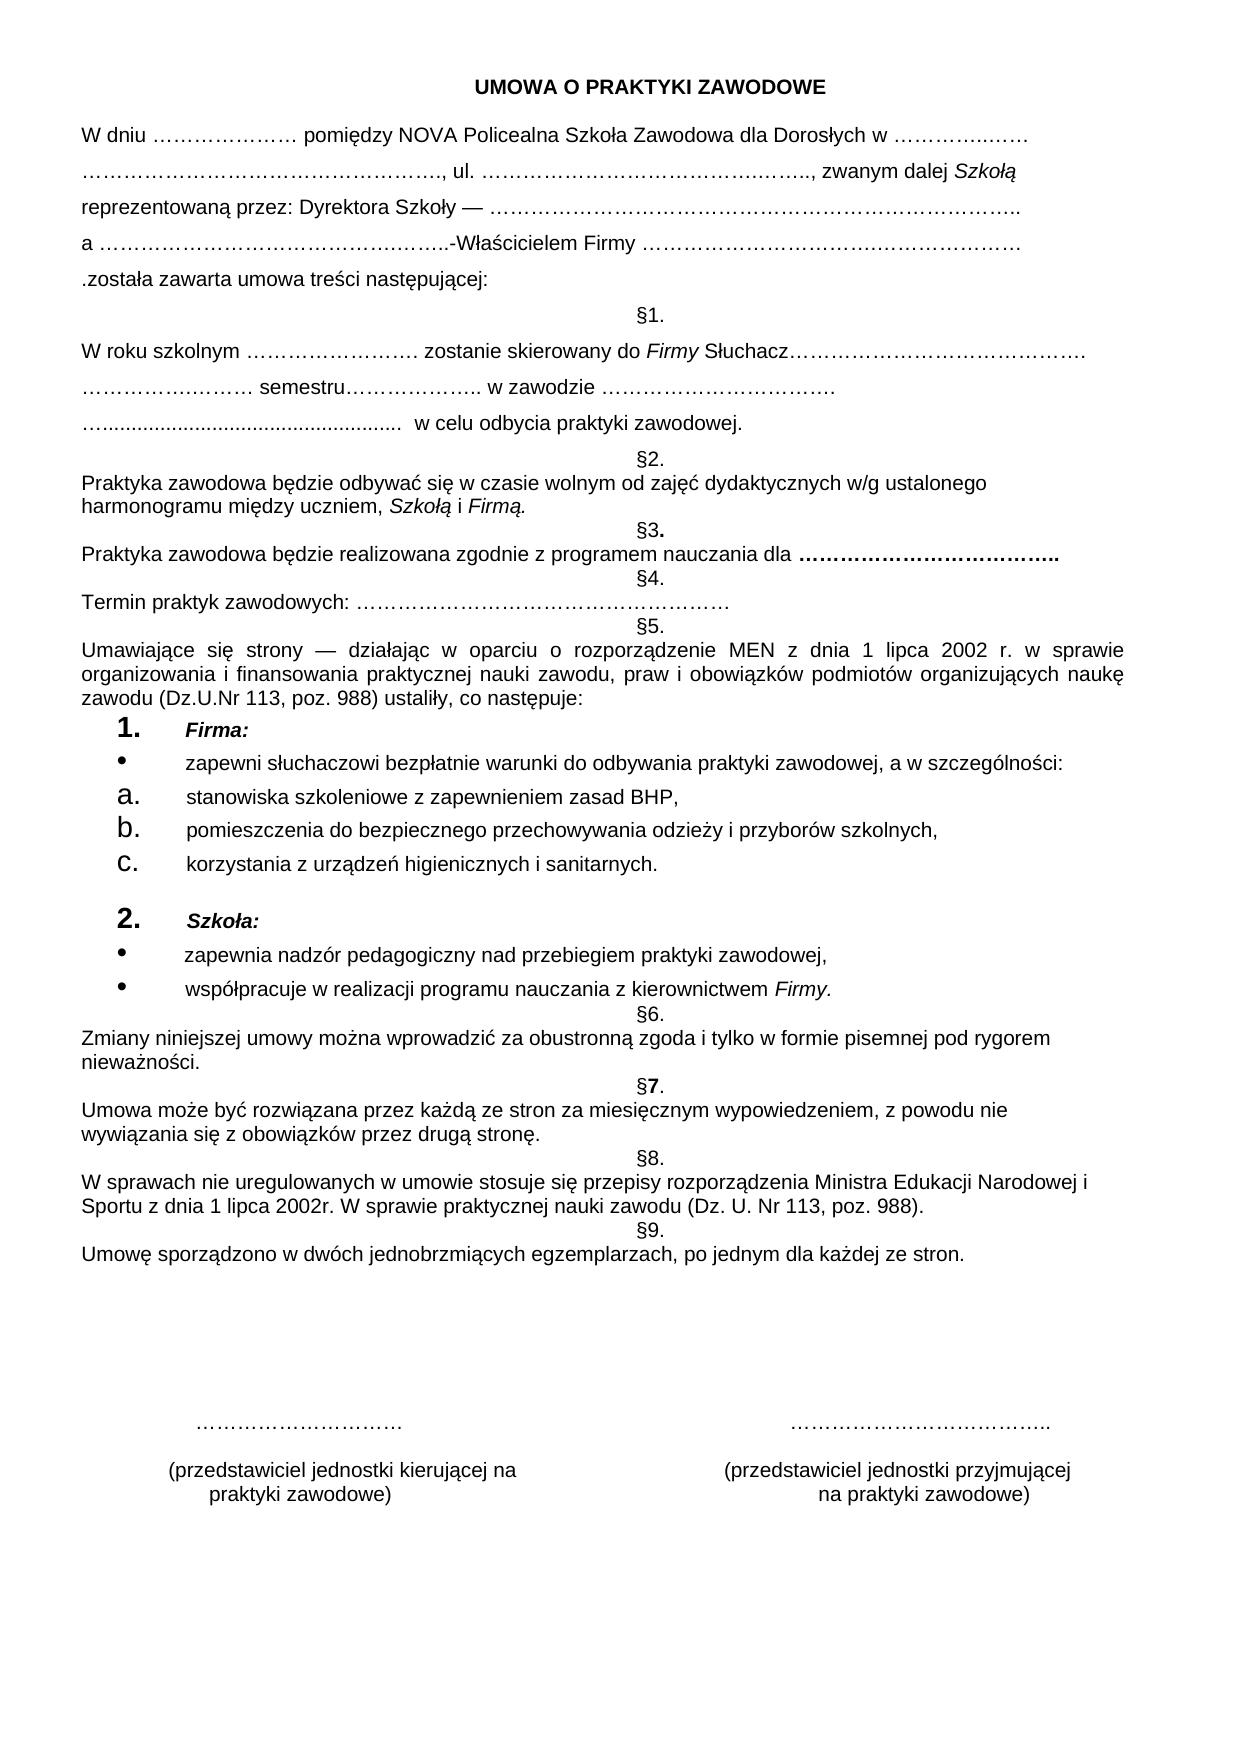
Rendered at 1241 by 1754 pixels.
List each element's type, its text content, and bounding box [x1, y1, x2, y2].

text a …………………………………….……..-Właścicielem Firmy …………………………….………………… [81, 231, 1090, 255]
list pomieszczenia do bezpiecznego przechowywania odzieży i przyborów szkolnych, [117, 811, 1165, 844]
list Szkoła: [117, 902, 1165, 935]
list zapewni słuchaczowi bezpłatnie warunki do odbywania praktyki zawodowej, a w szczególności: [117, 743, 1165, 777]
list korzystania z urządzeń higienicznych i sanitarnych. [117, 844, 1165, 878]
text §2. [135, 446, 1165, 470]
list stanowiska szkoleniowe z zapewnieniem zasad BHP, [117, 777, 1165, 811]
text praktyki zawodowe) na praktyki zawodowe) [75, 1481, 1165, 1505]
text §9. [135, 1218, 1165, 1242]
text Praktyka zawodowa będzie realizowana zgodnie z programem nauczania dla ……………………………….. [81, 542, 1090, 566]
list Firma: [117, 710, 1165, 743]
text §5. [135, 614, 1165, 638]
text §6. [135, 1002, 1165, 1026]
text W sprawach nie uregulowanych w umowie stosuje się przepisy rozporządzenia Ministra Edukacji Narodowej i Sportu z dnia 1 lipca 2002r. W sprawie praktycznej nauki zawodu (Dz. U. Nr 113, poz. 988). [81, 1170, 1090, 1218]
text Zmiany niniejszej umowy można wprowadzić za obustronną zgoda i tylko w formie pisemnej pod rygorem nieważności. [81, 1026, 1090, 1074]
text Umowa może być rozwiązana przez każdą ze stron za miesięcznym wypowiedzeniem, z powodu nie wywiązania się z obowiązków przez drugą stronę. [81, 1098, 1090, 1146]
text (przedstawiciel jednostki kierującej na (przedstawiciel jednostki przyjmującej [75, 1457, 1165, 1481]
text UMOWA O PRAKTYKI ZAWODOWE [135, 75, 1165, 99]
text §3. [135, 518, 1165, 542]
text Umawiające się strony — działając w oparciu o rozporządzenie MEN z dnia 1 lipca 2002 r. w sprawie organizowania i finansowania praktycznej nauki zawodu, praw i obowiązków podmiotów organizujących naukę zawodu (Dz.U.Nr 113, poz. 988) ustaliły, co następuje: [81, 638, 1126, 710]
text .została zawarta umowa treści następującej: [81, 267, 1090, 291]
text Praktyka zawodowa będzie odbywać się w czasie wolnym od zajęć dydaktycznych w/g ustalonego harmonogramu między uczniem, Szkołą i Firmą. [81, 470, 1090, 518]
text ……………………………………………., ul. ………………………………….…….., zwanym dalej Szkołą reprezentowaną przez: Dyrektora Szkoły — ………………………………………………………………….. [81, 159, 1090, 219]
text Termin praktyk zawodowych: ……………………………………………… [81, 590, 1165, 614]
text ………………………… ……………………………….. [81, 1409, 1165, 1433]
text §4. [135, 566, 1165, 590]
text W dniu ………………… pomiędzy NOVA Policealna Szkoła Zawodowa dla Dorosłych w …………..…… [81, 123, 1090, 147]
text §8. [135, 1146, 1165, 1170]
text W roku szkolnym ……………………. zostanie skierowany do Firmy Słuchacz…………………………………….…………….……… semestru……………….. w zawodzie …………………………….….................................................... w celu odbycia praktyki zawodowej. [81, 338, 1090, 434]
list zapewnia nadzór pedagogiczny nad przebiegiem praktyki zawodowej, [117, 935, 1165, 969]
text Umowę sporządzono w dwóch jednobrzmiących egzemplarzach, po jednym dla każdej ze stron. [81, 1242, 1165, 1266]
list współpracuje w realizacji programu nauczania z kierownictwem Firmy. [117, 969, 1165, 1002]
text §7. [135, 1074, 1165, 1098]
text §1. [135, 303, 1165, 327]
